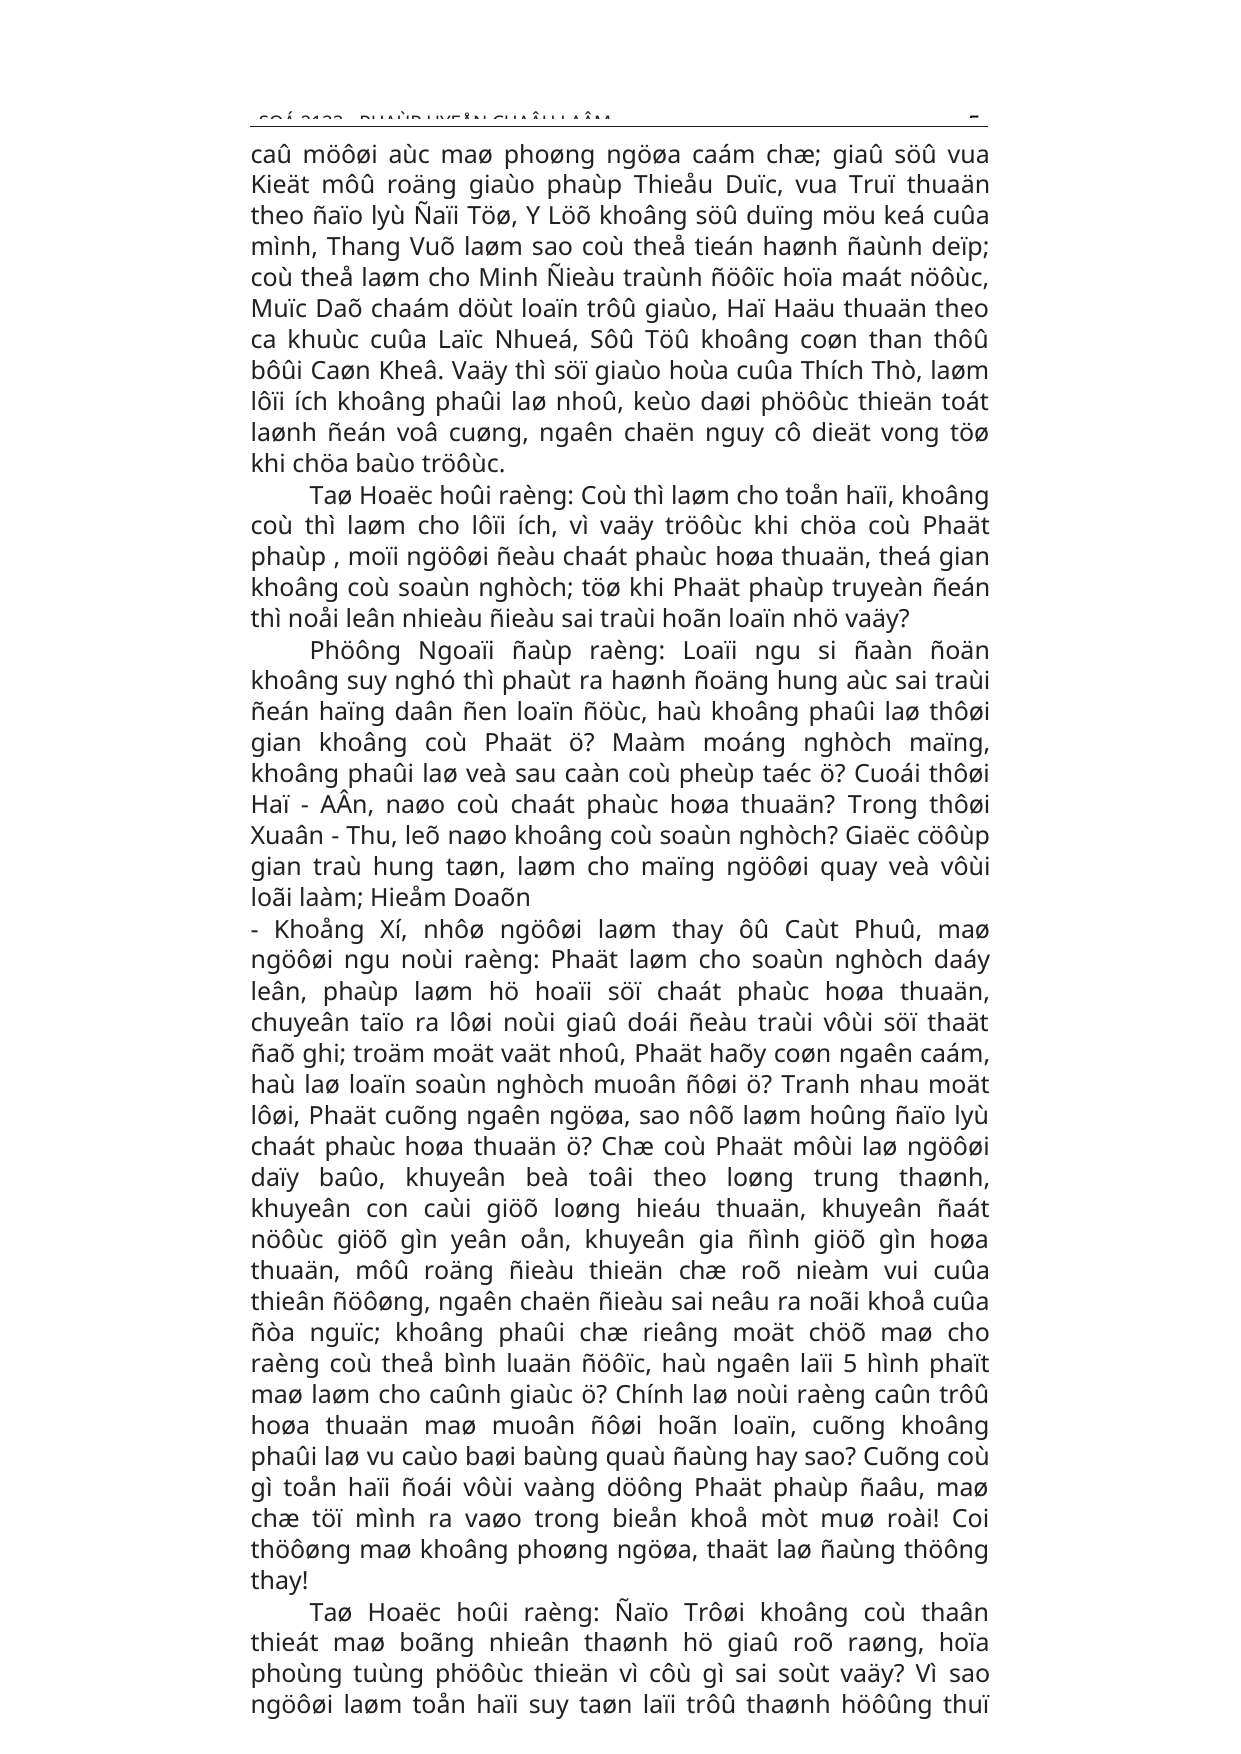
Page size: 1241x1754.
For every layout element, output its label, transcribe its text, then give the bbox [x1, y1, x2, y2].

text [250, 1597, 990, 1721]
text Phöông Ngoaïi ñaùp raèng: Loaïi ngu si ñaàn ñoän khoâng suy nghó thì phaùt ra haønh ñoäng hung aùc sai traùi ñeán haïng daân ñen loaïn ñöùc, haù khoâng phaûi laø thôøi gian khoâng coù Phaät ö? Maàm moáng nghòch maïng, khoâng phaûi laø veà sau caàn coù pheùp taéc ö? Cuoái thôøi Haï - AÂn, naøo coù chaát phaùc hoøa thuaän? Trong thôøi Xuaân - Thu, leõ naøo khoâng coù soaùn nghòch? Giaëc cöôùp gian traù hung taøn, laøm cho maïng ngöôøi quay veà vôùi loãi laàm; Hieåm Doaõn [250, 635, 990, 914]
text Taø Hoaëc hoûi raèng: Coù thì laøm cho toån haïi, khoâng coù thì laøm cho lôïi ích, vì vaäy tröôùc khi chöa coù Phaät phaùp , moïi ngöôøi ñeàu chaát phaùc hoøa thuaän, theá gian khoâng coù soaùn nghòch; töø khi Phaät phaùp truyeàn ñeán thì noåi leân nhieàu ñieàu sai traùi hoãn loaïn nhö vaäy? [250, 480, 990, 635]
text caû möôøi aùc maø phoøng ngöøa caám chæ; giaû söû vua Kieät môû roäng giaùo phaùp Thieåu Duïc, vua Truï thuaän theo ñaïo lyù Ñaïi Töø, Y Löõ khoâng söû duïng möu keá cuûa mình, Thang Vuõ laøm sao coù theå tieán haønh ñaùnh deïp; coù theå laøm cho Minh Ñieàu traùnh ñöôïc hoïa maát nöôùc, Muïc Daõ chaám döùt loaïn trôû giaùo, Haï Haäu thuaän theo ca khuùc cuûa Laïc Nhueá, Sôû Töû khoâng coøn than thôû bôûi Caøn Kheâ. Vaäy thì söï giaùo hoùa cuûa Thích Thò, laøm lôïi ích khoâng phaûi laø nhoû, keùo daøi phöôùc thieän toát laønh ñeán voâ cuøng, ngaên chaën nguy cô dieät vong töø khi chöa baùo tröôùc. [250, 138, 990, 480]
text - Khoång Xí, nhôø ngöôøi laøm thay ôû Caùt Phuû, maø ngöôøi ngu noùi raèng: Phaät laøm cho soaùn nghòch daáy leân, phaùp laøm hö hoaïi söï chaát phaùc hoøa thuaän, chuyeân taïo ra lôøi noùi giaû doái ñeàu traùi vôùi söï thaät ñaõ ghi; troäm moät vaät nhoû, Phaät haõy coøn ngaên caám, haù laø loaïn soaùn nghòch muoân ñôøi ö? Tranh nhau moät lôøi, Phaät cuõng ngaên ngöøa, sao nôõ laøm hoûng ñaïo lyù chaát phaùc hoøa thuaän ö? Chæ coù Phaät môùi laø ngöôøi daïy baûo, khuyeân beà toâi theo loøng trung thaønh, khuyeân con caùi giöõ loøng hieáu thuaän, khuyeân ñaát nöôùc giöõ gìn yeân oån, khuyeân gia ñình giöõ gìn hoøa thuaän, môû roäng ñieàu thieän chæ roõ nieàm vui cuûa thieân ñöôøng, ngaên chaën ñieàu sai neâu ra noãi khoå cuûa ñòa nguïc; khoâng phaûi chæ rieâng moät chöõ maø cho raèng coù theå bình luaän ñöôïc, haù ngaên laïi 5 hình phaït maø laøm cho caûnh giaùc ö? Chính laø noùi raèng caûn trôû hoøa thuaän maø muoân ñôøi hoãn loaïn, cuõng khoâng phaûi laø vu caùo baøi baùng quaù ñaùng hay sao? Cuõng coù gì toån haïi ñoái vôùi vaàng döông Phaät phaùp ñaâu, maø chæ töï mình ra vaøo trong bieån khoå mòt muø roài! Coi thöôøng maø khoâng phoøng ngöøa, thaät laø ñaùng thöông thay! [250, 914, 990, 1597]
